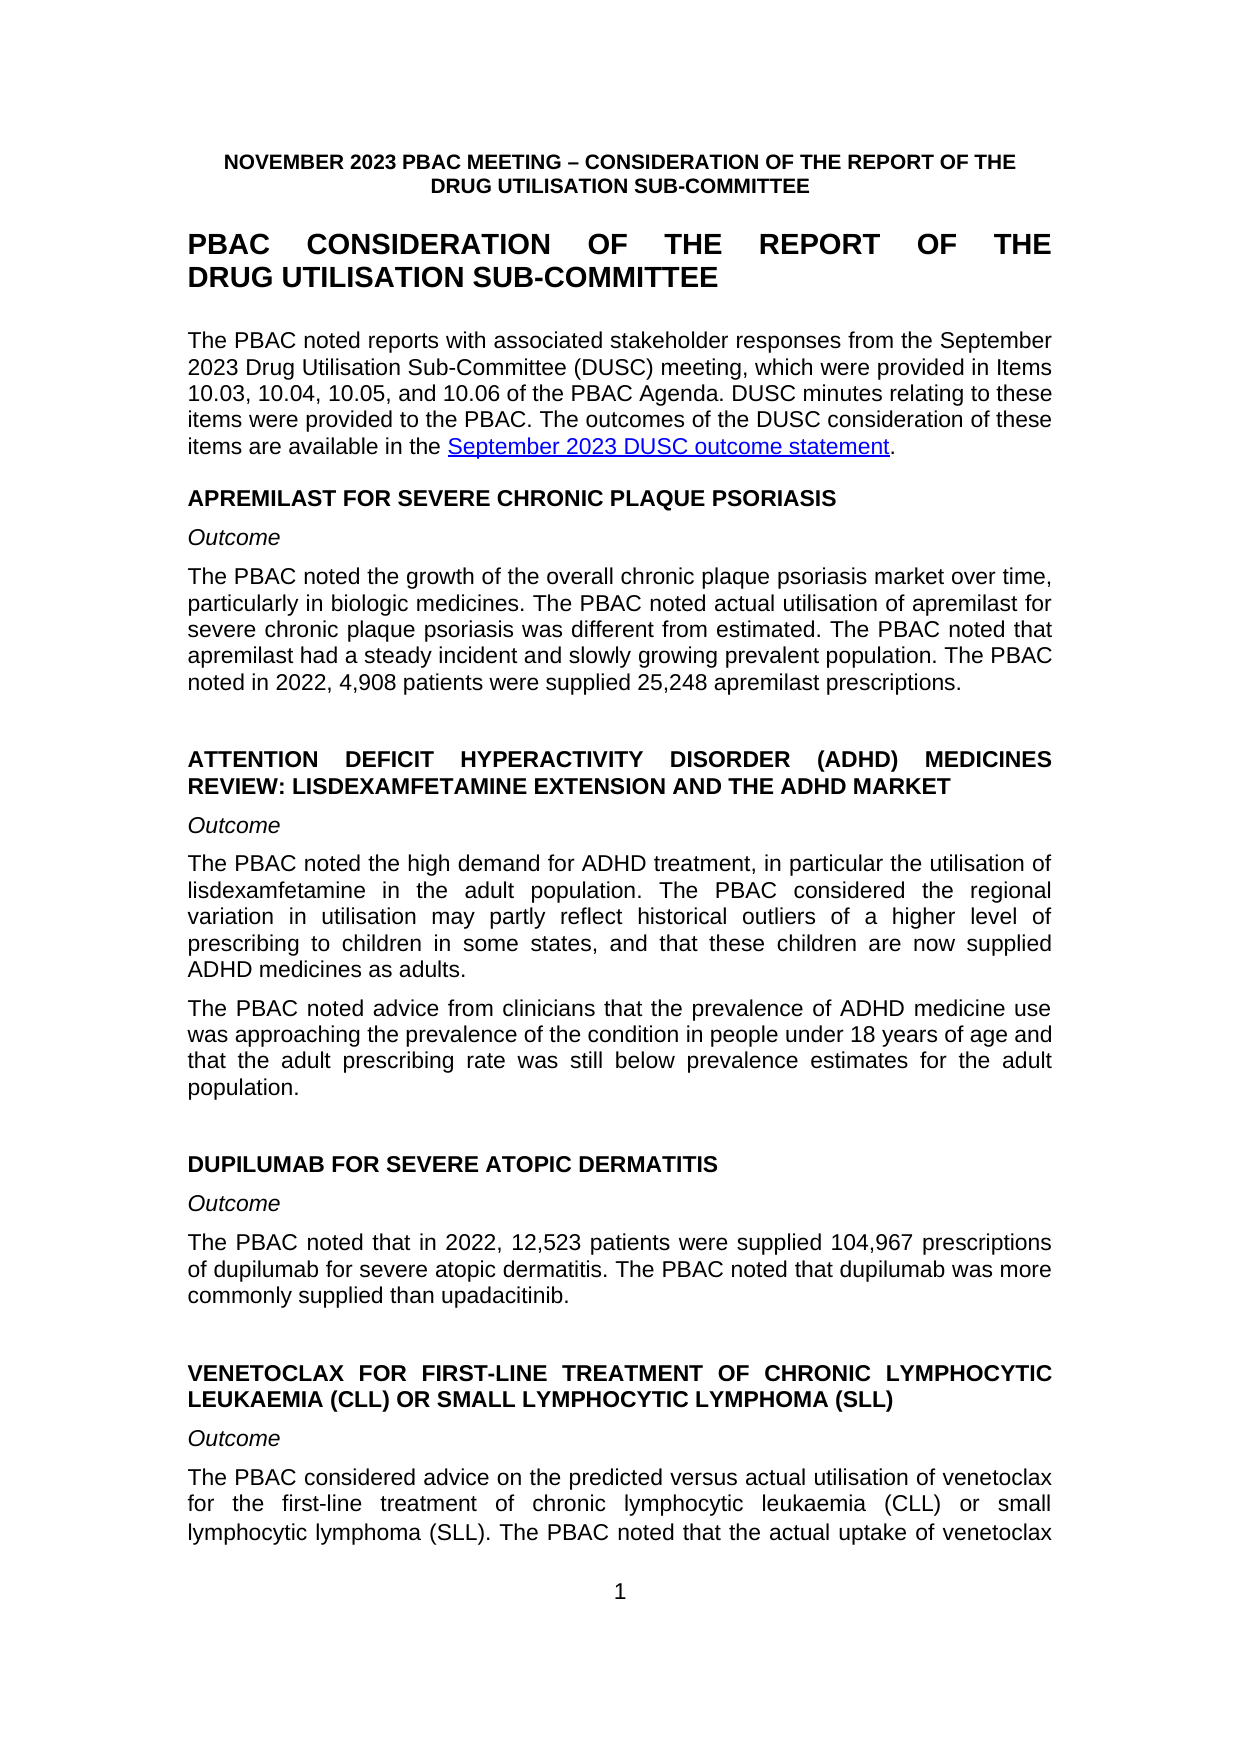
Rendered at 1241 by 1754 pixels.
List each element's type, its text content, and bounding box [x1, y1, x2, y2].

text VENETOCLAX FOR FIRST-LINE TREATMENT OF CHRONIC LYMPHOCYTIC LEUKAEMIA (CLL) OR SMALL LYMPHOCYTIC LYMPHOMA (SLL) [187, 1359, 1053, 1412]
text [187, 1464, 1053, 1547]
text Outcome [187, 524, 1053, 551]
text The PBAC noted that in 2022, 12,523 patients were supplied 104,967 prescriptions of dupilumab for severe atopic dermatitis. The PBAC noted that dupilumab was more commonly supplied than upadacitinib. [187, 1229, 1053, 1308]
text ATTENTION DEFICIT HYPERACTIVITY DISORDER (ADHD) MEDICINES REVIEW: LISDEXAMFETAMINE EXTENSION AND THE ADHD MARKET [187, 746, 1053, 799]
text Outcome [187, 1190, 1053, 1217]
text PBAC CONSIDERATION OF THE REPORT OF THE DRUG UTILISATION SUB-COMMITTEE [187, 227, 1053, 294]
text Outcome [187, 812, 1053, 838]
text The PBAC noted the growth of the overall chronic plaque psoriasis market over time, particularly in biologic medicines. The PBAC noted actual utilisation of apremilast for severe chronic plaque psoriasis was different from estimated. The PBAC noted that apremilast had a steady incident and slowly growing prevalent population. The PBAC noted in 2022, 4,908 patients were supplied 25,248 apremilast prescriptions. [187, 563, 1053, 695]
text The PBAC noted the high demand for ADHD treatment, in particular the utilisation of lisdexamfetamine in the adult population. The PBAC considered the regional variation in utilisation may partly reflect historical outliers of a higher level of prescribing to children in some states, and that these children are now supplied ADHD medicines as adults. [187, 850, 1053, 982]
text APREMILAST FOR SEVERE CHRONIC PLAQUE PSORIASIS [187, 485, 1053, 512]
text The PBAC noted reports with associated stakeholder responses from the September 2023 Drug Utilisation Sub-Committee (DUSC) meeting, which were provided in Items 10.03, 10.04, 10.05, and 10.06 of the PBAC Agenda. DUSC minutes relating to these items were provided to the PBAC. The outcomes of the DUSC consideration of these items are available in the September 2023 DUSC outcome statement. [187, 327, 1053, 459]
text DUPILUMAB FOR SEVERE ATOPIC DERMATITIS [187, 1151, 1053, 1178]
text Outcome [187, 1425, 1053, 1451]
text The PBAC noted advice from clinicians that the prevalence of ADHD medicine use was approaching the prevalence of the condition in people under 18 years of age and that the adult prescribing rate was still below prevalence estimates for the adult population. [187, 995, 1053, 1100]
